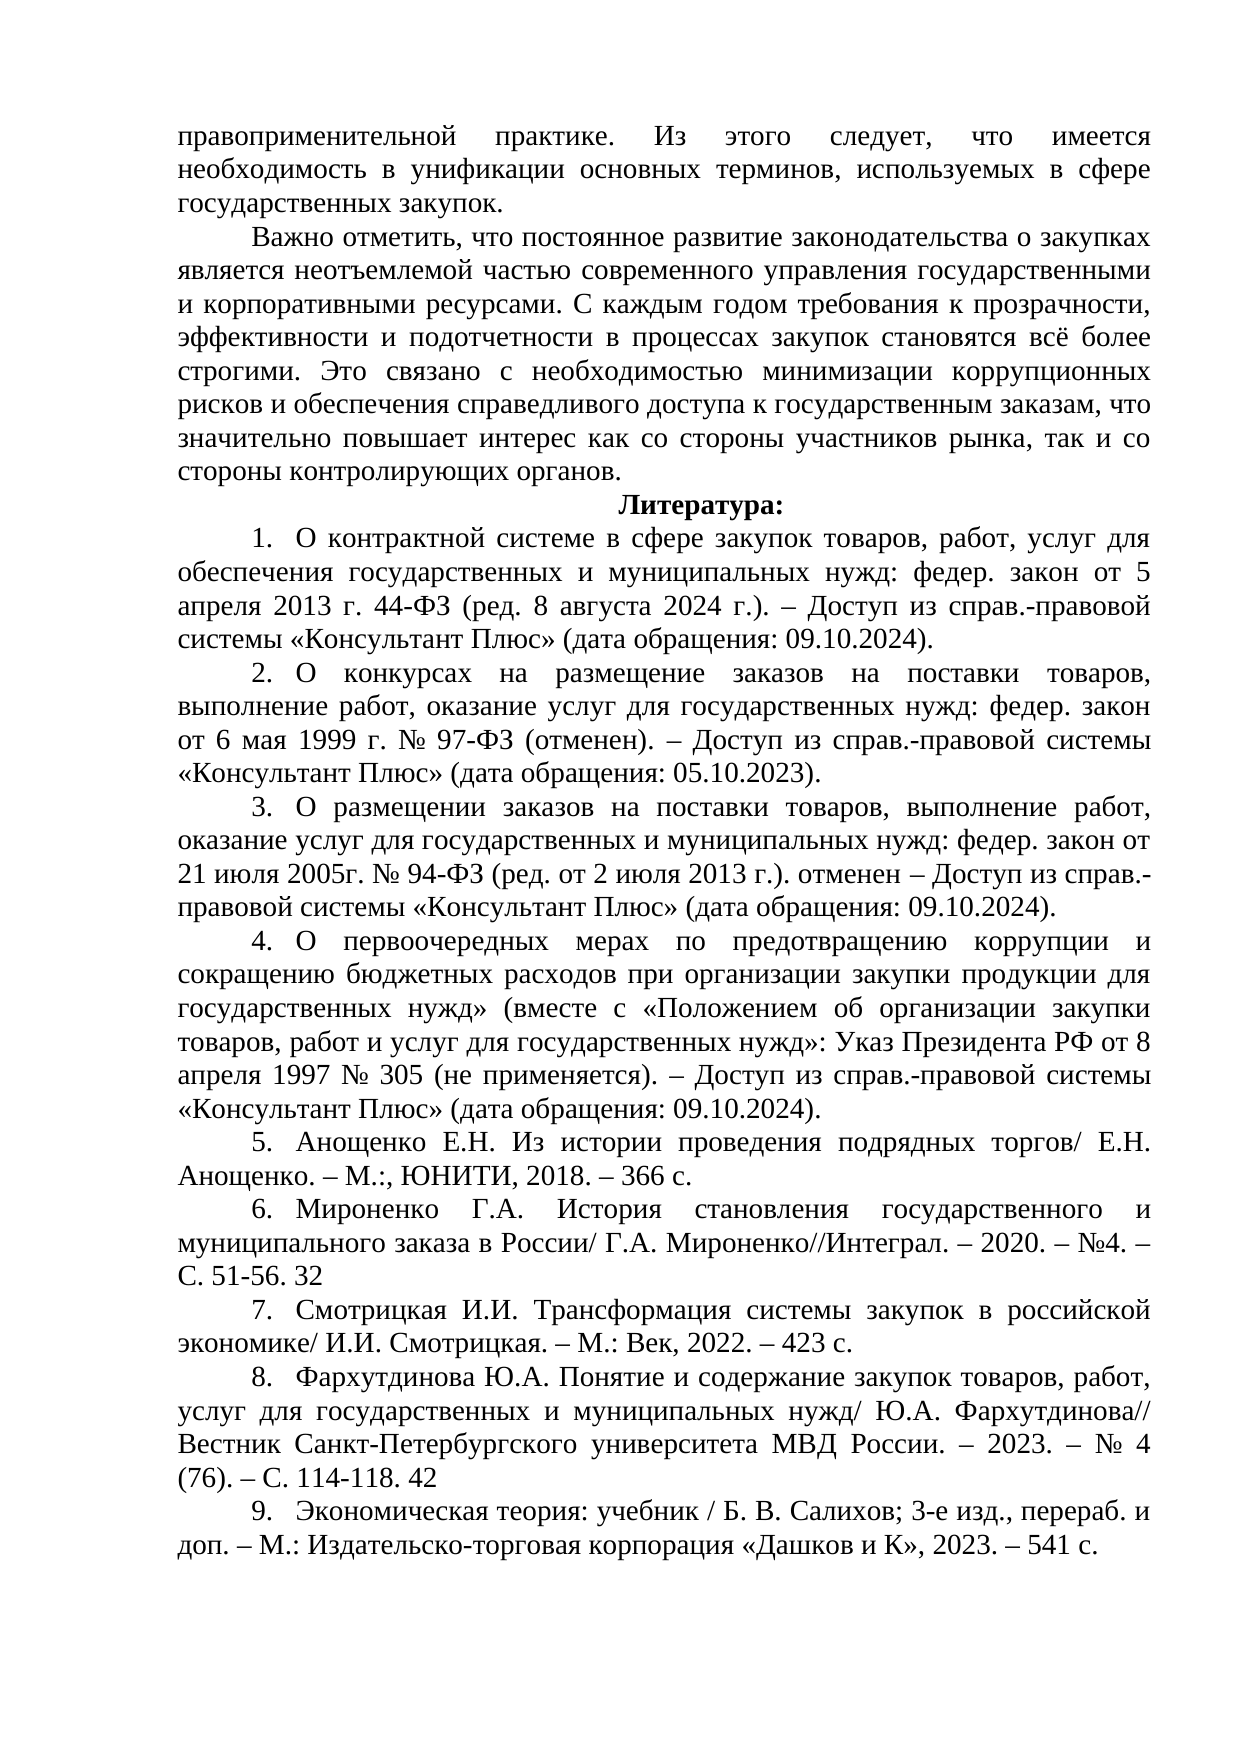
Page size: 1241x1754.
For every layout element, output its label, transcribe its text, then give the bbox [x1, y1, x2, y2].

text Важно отметить, что постоянное развитие законодательства о закупках является неотъемлемой частью современного управления государственными и корпоративными ресурсами. С каждым годом требования к прозрачности, эффективности и подотчетности в процессах закупок становятся всё более строгими. Это связано с необходимостью минимизации коррупционных рисков и обеспечения справедливого доступа к государственным заказам, что значительно повышает интерес как со стороны участников рынка, так и со стороны контролирующих органов. [177, 219, 1152, 487]
list О размещении заказов на поставки товаров, выполнение работ, оказание услуг для государственных и муниципальных нужд: федер. закон от 21 июля 2005г. № 94-ФЗ (ред. от 2 июля 2013 г.). отменен – Доступ из справ.-правовой системы «Консультант Плюс» (дата обращения: 09.10.2024). [177, 789, 1152, 923]
list Фархутдинова Ю.А. Понятие и содержание закупок товаров, работ, услуг для государственных и муниципальных нужд/ Ю.А. Фархутдинова// Вестник Санкт-Петербургского университета МВД России. – 2023. – № 4 (76). – С. 114-118. 42 [177, 1359, 1152, 1493]
list Мироненко Г.А. История становления государственного и муниципального заказа в России/ Г.А. Мироненко//Интеграл. – 2020. – №4. – С. 51-56. 32 [177, 1191, 1152, 1292]
list О конкурсах на размещение заказов на поставки товаров, выполнение работ, оказание услуг для государственных нужд: федер. закон от 6 мая 1999 г. № 97-ФЗ (отменен). – Доступ из справ.-правовой системы «Консультант Плюс» (дата обращения: 05.10.2023). [177, 655, 1152, 789]
list Экономическая теория: учебник / Б. В. Салихов; 3-е изд., перераб. и доп. – М.: Издательско-торговая корпорация «Дашков и К», 2023. – 541 с. [177, 1493, 1152, 1560]
list Смотрицкая И.И. Трансформация системы закупок в российской экономике/ И.И. Смотрицкая. – М.: Век, 2022. – 423 с. [177, 1292, 1152, 1359]
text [177, 118, 1152, 219]
list О контрактной системе в сфере закупок товаров, работ, услуг для обеспечения государственных и муниципальных нужд: федер. закон от 5 апреля 2013 г. 44-ФЗ (ред. 8 августа 2024 г.). – Доступ из справ.-правовой системы «Консультант Плюс» (дата обращения: 09.10.2024). [177, 521, 1152, 655]
text Литература: [177, 487, 1152, 521]
list Анощенко Е.Н. Из истории проведения подрядных торгов/ Е.Н. Анощенко. – М.:, ЮНИТИ, 2018. – 366 с. [177, 1124, 1152, 1191]
list О первоочередных мерах по предотвращению коррупции и сокращению бюджетных расходов при организации закупки продукции для государственных нужд» (вместе с «Положением об организации закупки товаров, работ и услуг для государственных нужд»: Указ Президента РФ от 8 апреля 1997 № 305 (не применяется). – Доступ из справ.-правовой системы «Консультант Плюс» (дата обращения: 09.10.2024). [177, 923, 1152, 1124]
